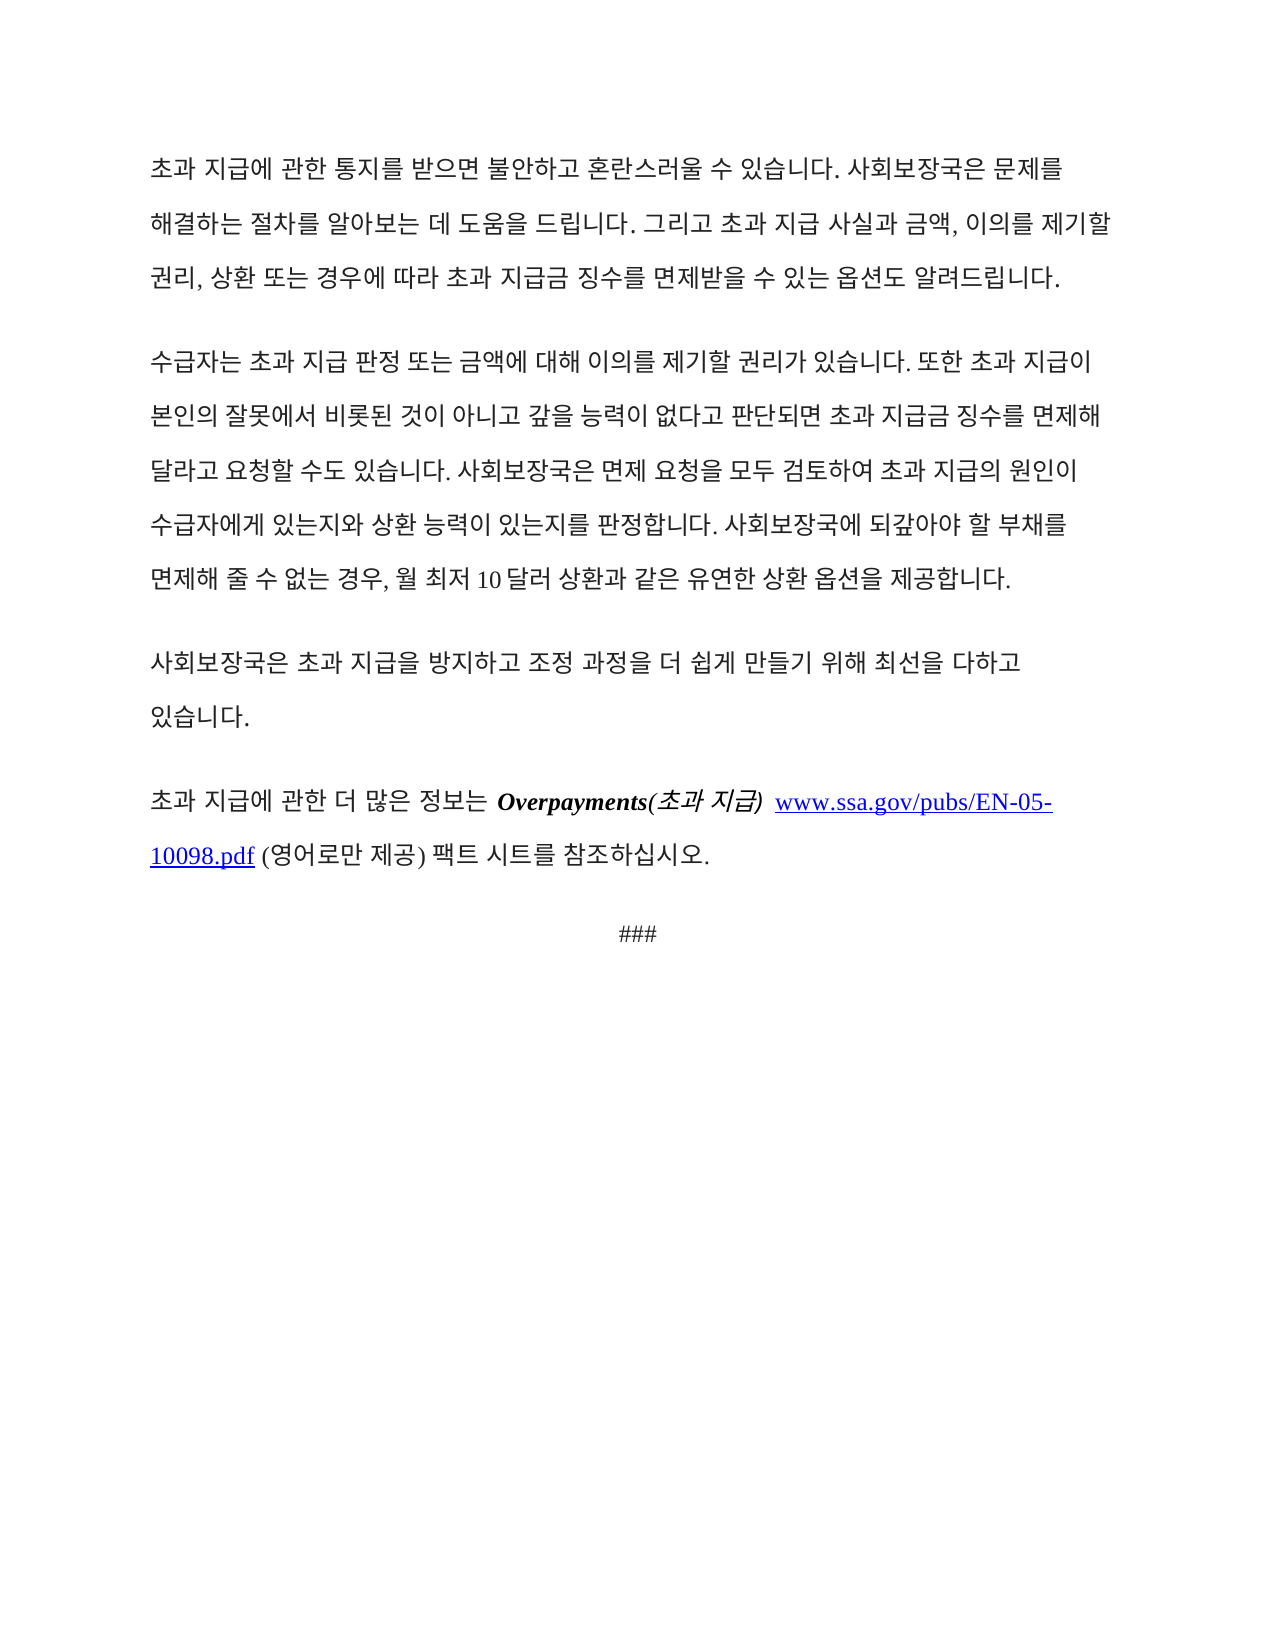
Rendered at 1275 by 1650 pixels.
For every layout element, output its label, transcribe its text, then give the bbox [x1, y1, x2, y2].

text 수급자는 초과 지급 판정 또는 금액에 대해 이의를 제기할 권리가 있습니다. 또한 초과 지급이 본인의 잘못에서 비롯된 것이 아니고 갚을 능력이 없다고 판단되면 초과 지급금 징수를 면제해 달라고 요청할 수도 있습니다. 사회보장국은 면제 요청을 모두 검토하여 초과 지급의 원인이 수급자에게 있는지와 상환 능력이 있는지를 판정합니다. 사회보장국에 되갚아야 할 부채를 면제해 줄 수 없는 경우, 월 최저10달러 상환과 같은 유연한 상환 옵션을 제공합니다. [150, 342, 1125, 596]
text 초과 지급에 관한 통지를 받으면 불안하고 혼란스러울 수 있습니다. 사회보장국은 문제를 해결하는 절차를 알아보는 데 도움을 드립니다. 그리고 초과 지급 사실과 금액, 이의를 제기할 권리, 상환 또는 경우에 따라 초과 지급금 징수를 면제받을 수 있는 옵션도 알려드립니다. [150, 150, 1125, 295]
text 초과 지급에 관한 더 많은 정보는 Overpayments(초과 지급) www.ssa.gov/pubs/EN-05-10098.pdf (영어로만 제공) 팩트 시트를 참조하십시오. [150, 781, 1125, 872]
text ### [150, 919, 1125, 948]
text 사회보장국은 초과 지급을 방지하고 조정 과정을 더 쉽게 만들기 위해 최선을 다하고 있습니다. [150, 643, 1125, 734]
